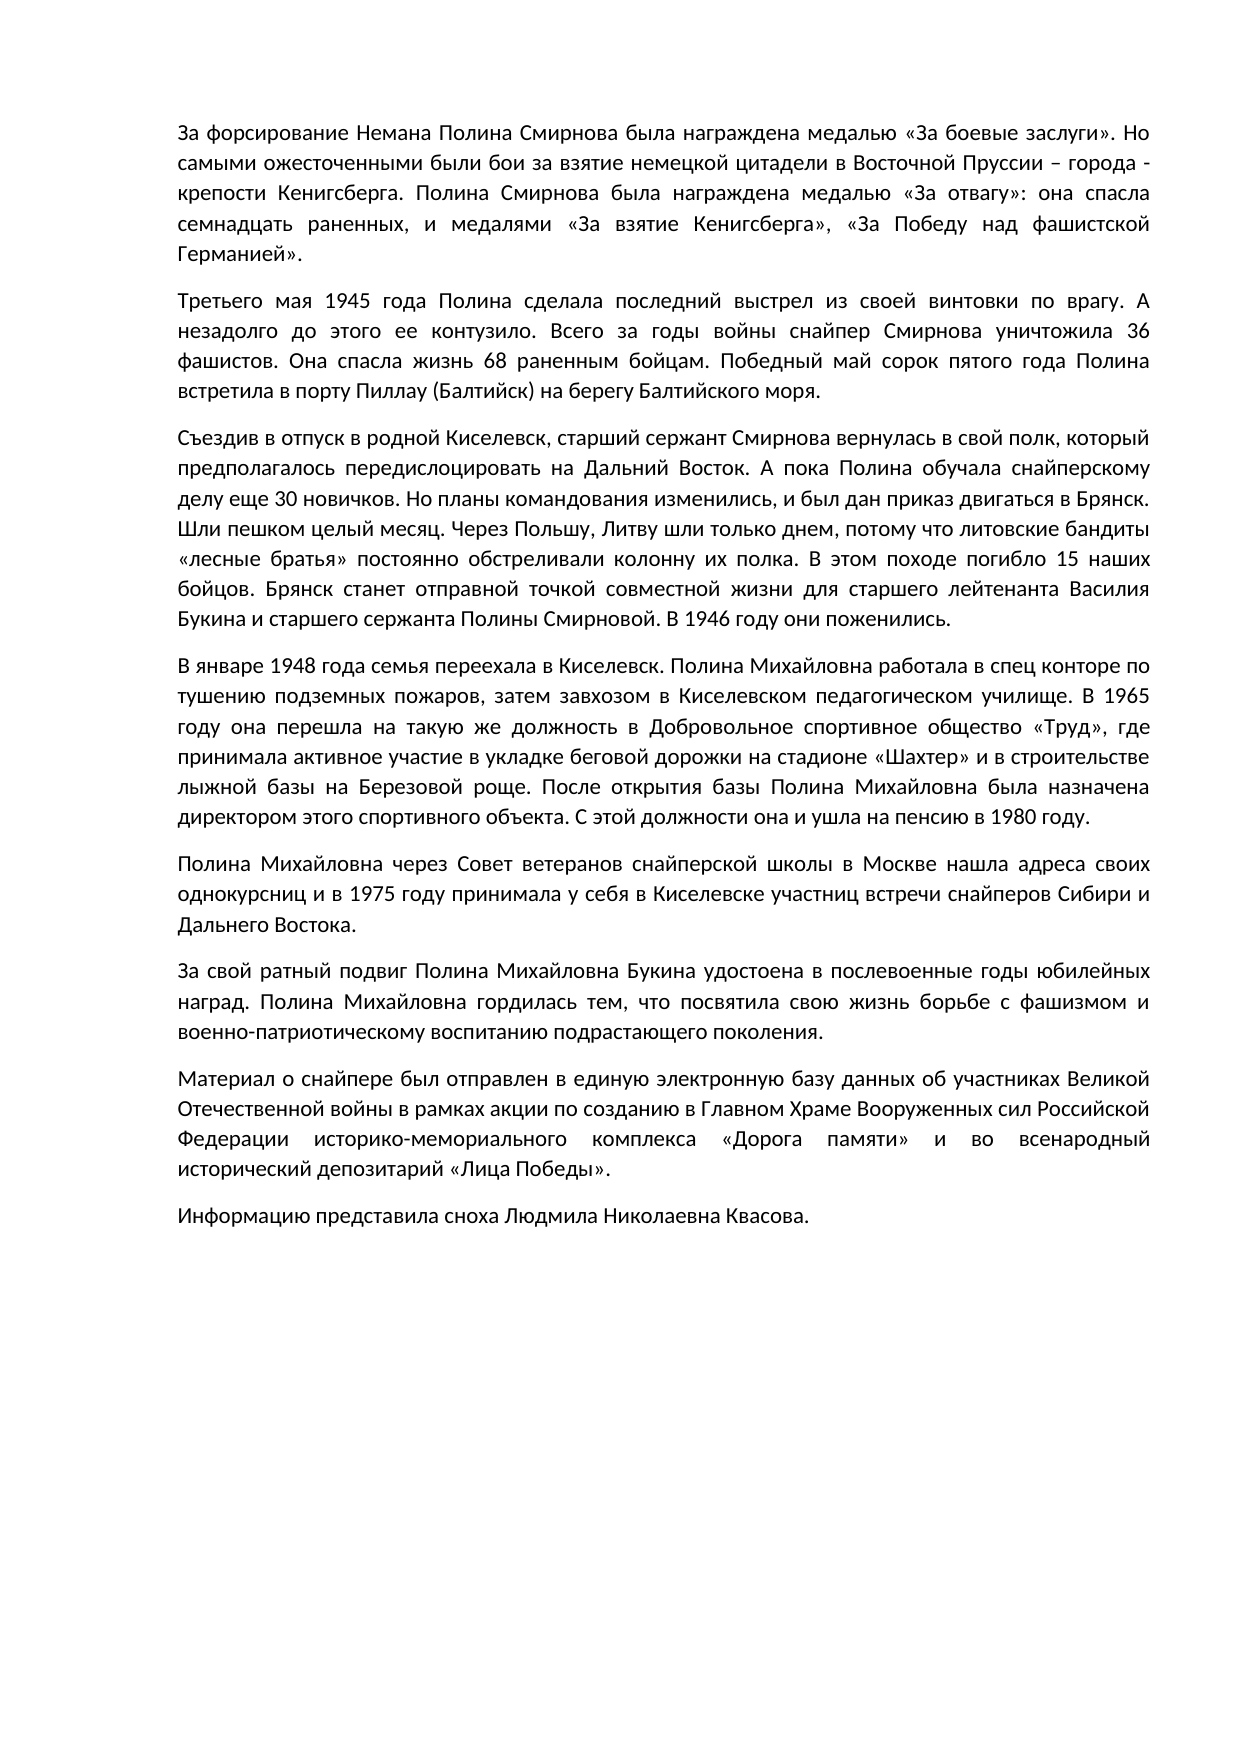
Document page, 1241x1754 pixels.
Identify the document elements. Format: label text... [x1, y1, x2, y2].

text Материал о снайпере был отправлен в единую электронную базу данных об участниках Великой Отечественной войны в рамках акции по созданию в Главном Храме Вооруженных сил Российской Федерации историко-мемориального комплекса «Дорога памяти» и во всенародный исторический депозитарий «Лица Победы». [177, 1064, 1152, 1183]
text В январе 1948 года семья переехала в Киселевск. Полина Михайловна работала в спец конторе по тушению подземных пожаров, затем завхозом в Киселевском педагогическом училище. В 1965 году она перешла на такую же должность в Добровольное спортивное общество «Труд», где принимала активное участие в укладке беговой дорожки на стадионе «Шахтер» и в строительстве лыжной базы на Березовой роще. После открытия базы Полина Михайловна была назначена директором этого спортивного объекта. С этой должности она и ушла на пенсию в 1980 году. [177, 651, 1152, 831]
text Полина Михайловна через Совет ветеранов снайперской школы в Москве нашла адреса своих однокурсниц и в 1975 году принимала у себя в Киселевске участниц встречи снайперов Сибири и Дальнего Востока. [177, 849, 1152, 938]
text Съездив в отпуск в родной Киселевск, старший сержант Смирнова вернулась в свой полк, который предполагалось передислоцировать на Дальний Восток. А пока Полина обучала снайперскому делу еще 30 новичков. Но планы командования изменились, и был дан приказ двигаться в Брянск. Шли пешком целый месяц. Через Польшу, Литву шли только днем, потому что литовские бандиты «лесные братья» постоянно обстреливали колонну их полка. В этом походе погибло 15 наших бойцов. Брянск станет отправной точкой совместной жизни для старшего лейтенанта Василия Букина и старшего сержанта Полины Смирновой. В 1946 году они поженились. [177, 423, 1152, 633]
text За форсирование Немана Полина Смирнова была награждена медалью «За боевые заслуги». Но самыми ожесточенными были бои за взятие немецкой цитадели в Восточной Пруссии – города - крепости Кенигсберга. Полина Смирнова была награждена медалью «За отвагу»: она спасла семнадцать раненных, и медалями «За взятие Кенигсберга», «За Победу над фашистской Германией». [177, 118, 1152, 267]
text За свой ратный подвиг Полина Михайловна Букина удостоена в послевоенные годы юбилейных наград. Полина Михайловна гордилась тем, что посвятила свою жизнь борьбе с фашизмом и военно-патриотическому воспитанию подрастающего поколения. [177, 957, 1152, 1045]
text Информацию представила сноха Людмила Николаевна Квасова. [177, 1201, 1152, 1229]
text Третьего мая 1945 года Полина сделала последний выстрел из своей винтовки по врагу. А незадолго до этого ее контузило. Всего за годы войны снайпер Смирнова уничтожила 36 фашистов. Она спасла жизнь 68 раненным бойцам. Победный май сорок пятого года Полина встретила в порту Пиллау (Балтийск) на берегу Балтийского моря. [177, 286, 1152, 404]
